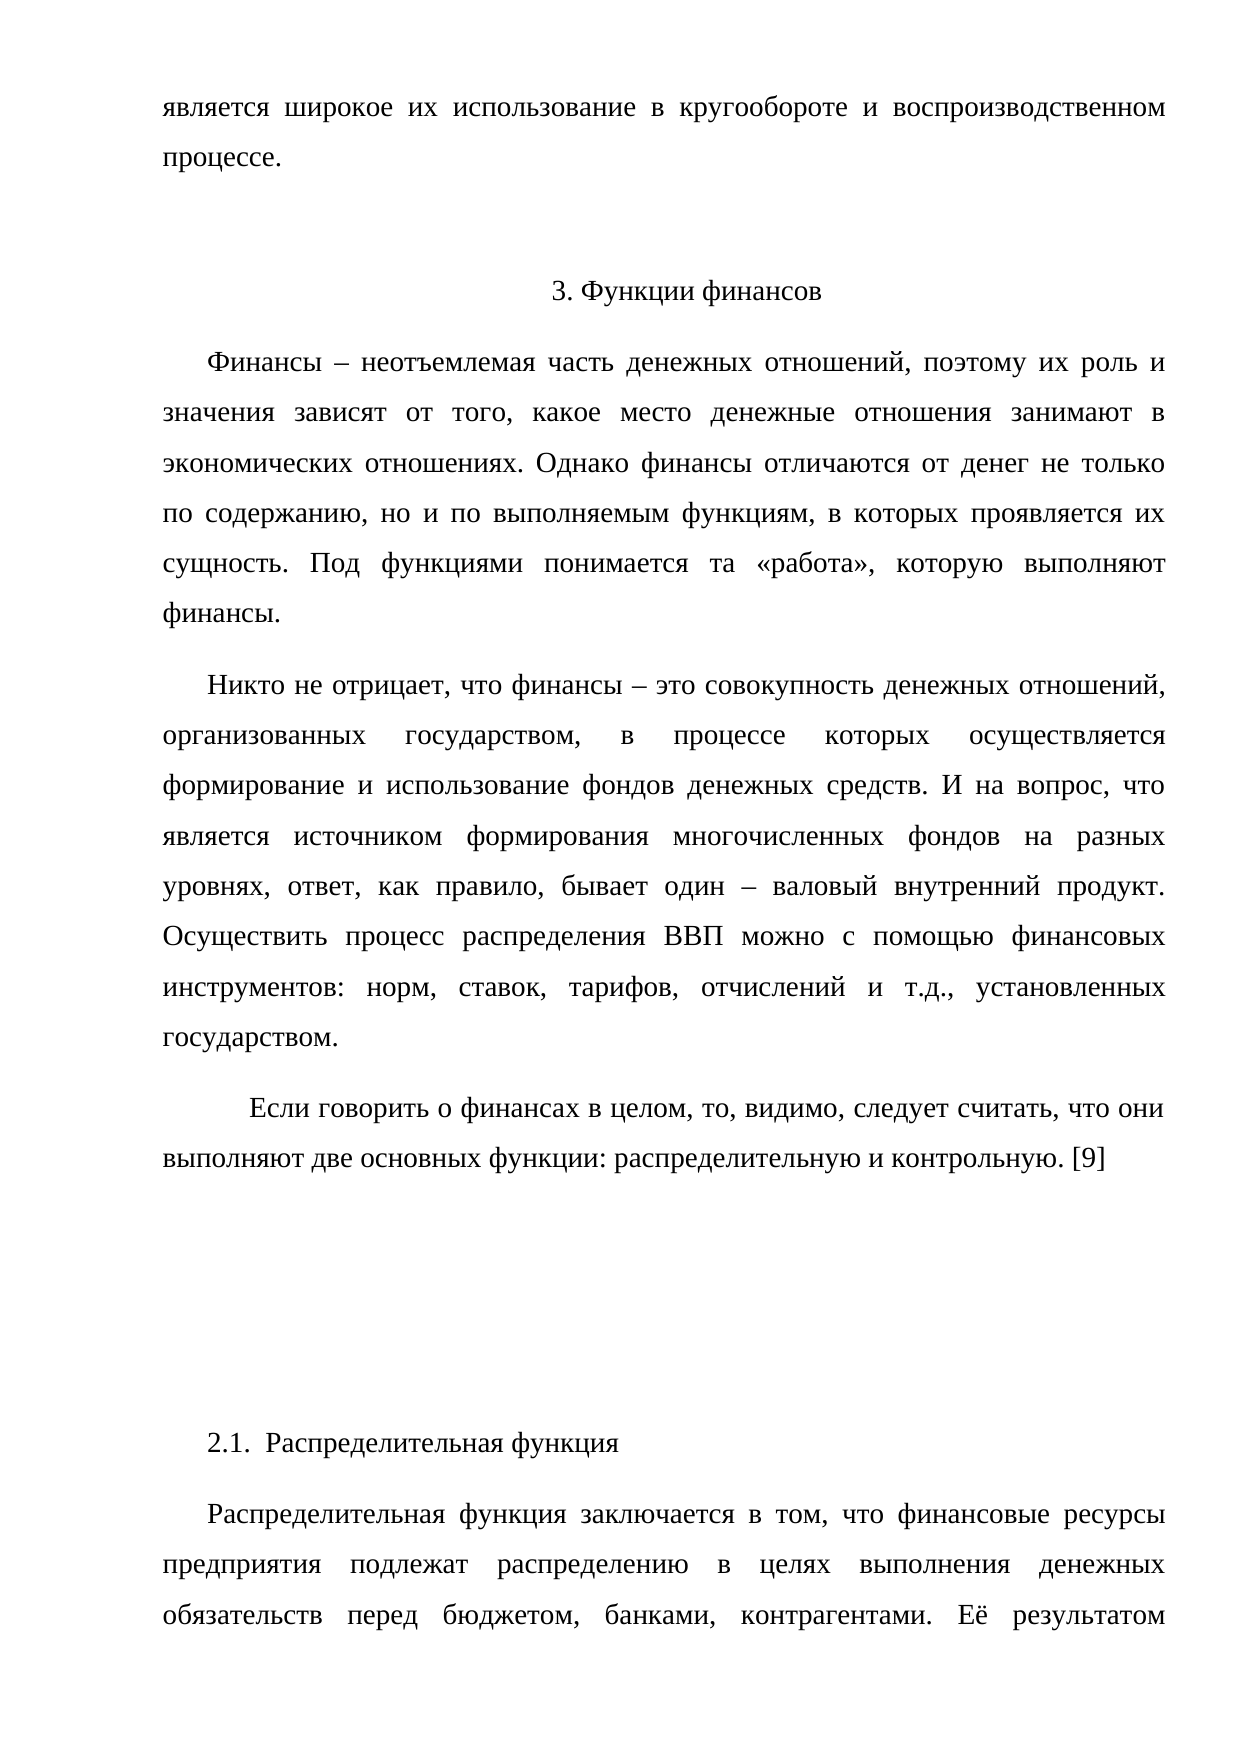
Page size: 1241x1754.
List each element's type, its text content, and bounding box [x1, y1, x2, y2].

text Никто не отрицает, что финансы – это совокупность денежных отношений, организованных государством, в процессе которых осуществляется формирование и использование фондов денежных средств. И на вопрос, что является источником формирования многочисленных фондов на разных уровнях, ответ, как правило, бывает один – валовый внутренний продукт. Осуществить процесс распределения ВВП можно с помощью финансовых инструментов: норм, ставок, тарифов, отчислений и т.д., установленных государством. [162, 667, 1167, 1052]
text Финансы – неотъемлемая часть денежных отношений, поэтому их роль и значения зависят от того, какое место денежные отношения занимают в экономических отношениях. Однако финансы отличаются от денег не только по содержанию, но и по выполняемым функциям, в которых проявляется их сущность. Под функциями понимается та «работа», которую выполняют финансы. [162, 344, 1167, 629]
text 2.1. Распределительная функция [162, 1425, 1167, 1458]
text Если говорить о финансах в целом, то, видимо, следует считать, что они выполняют две основных функции: распределительную и контрольную. [9] [162, 1090, 1167, 1174]
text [162, 89, 1167, 172]
text 3. Функции финансов [162, 273, 1167, 306]
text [162, 1496, 1167, 1630]
